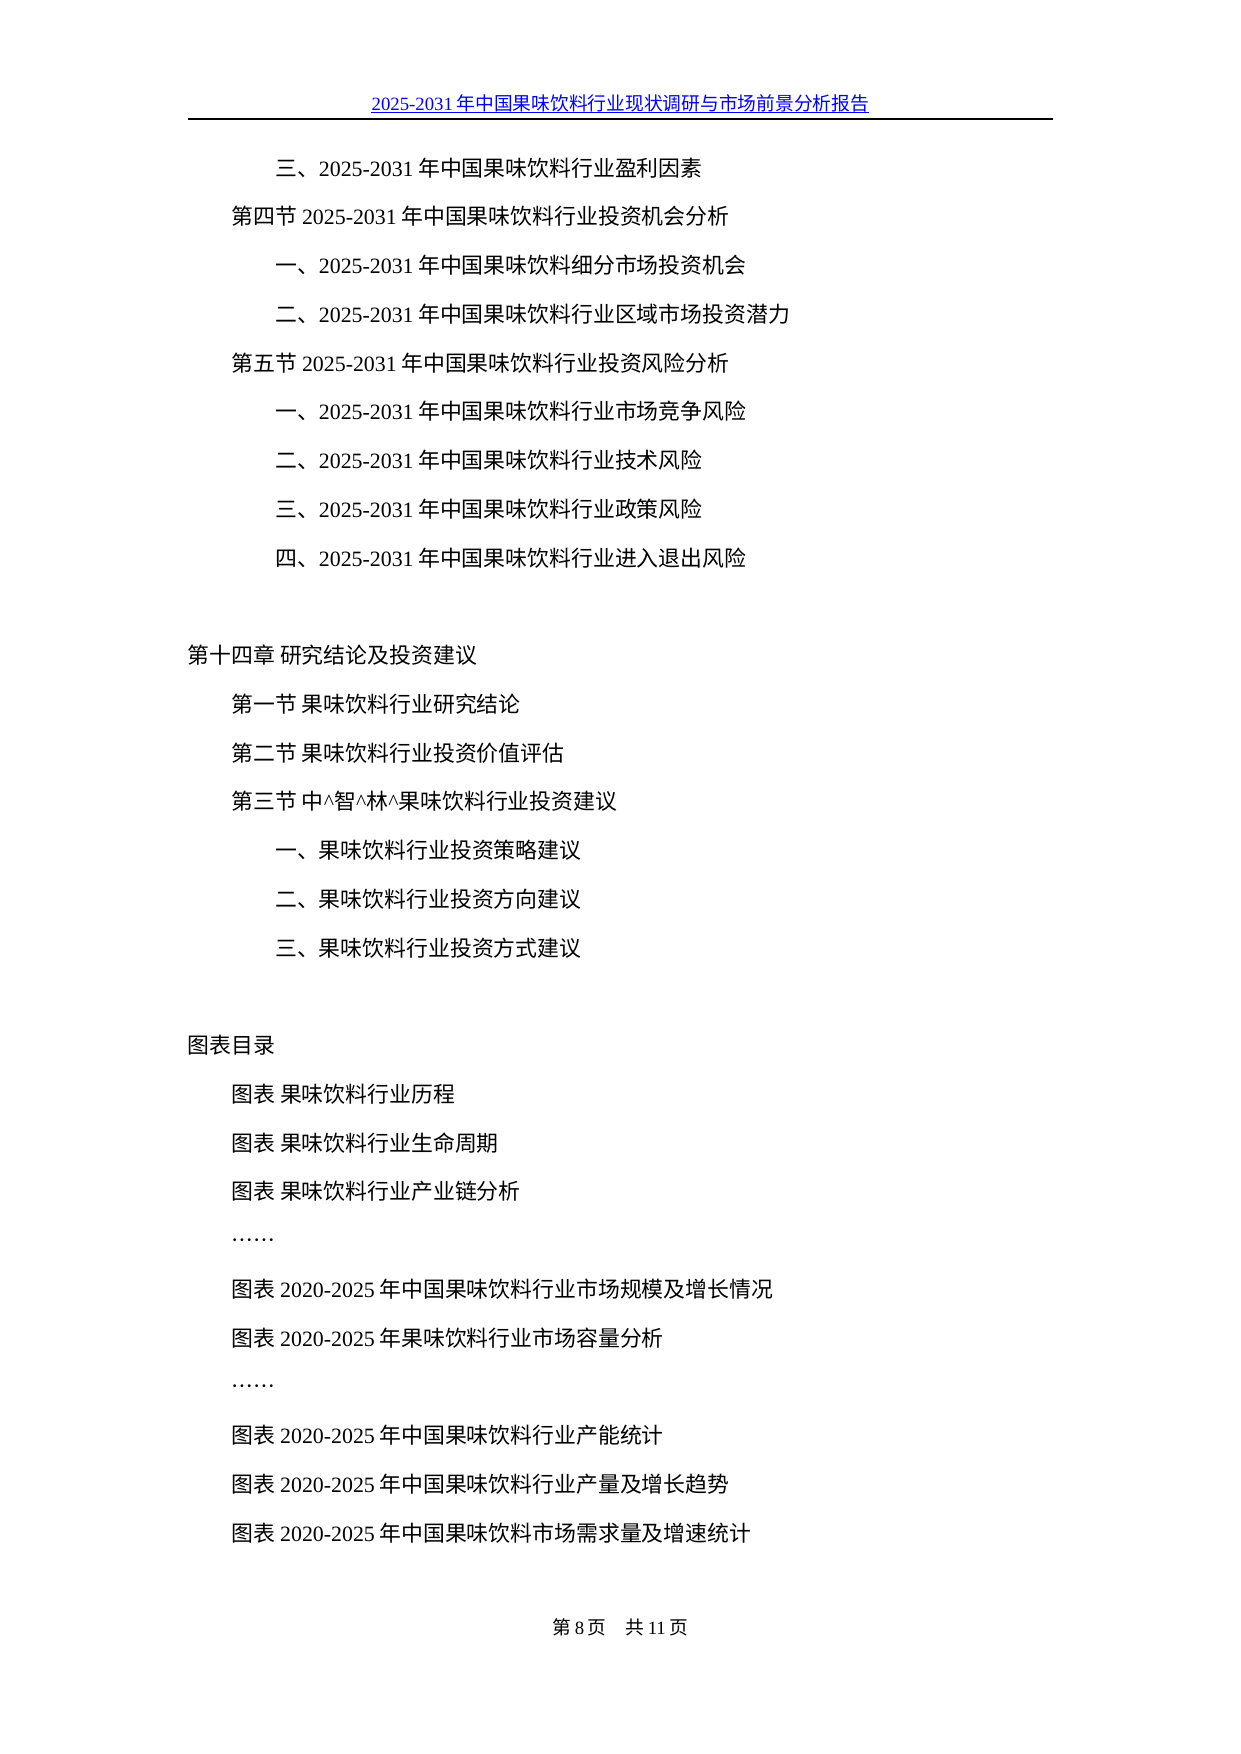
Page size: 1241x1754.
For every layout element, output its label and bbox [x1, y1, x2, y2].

text [187, 150, 1053, 1548]
